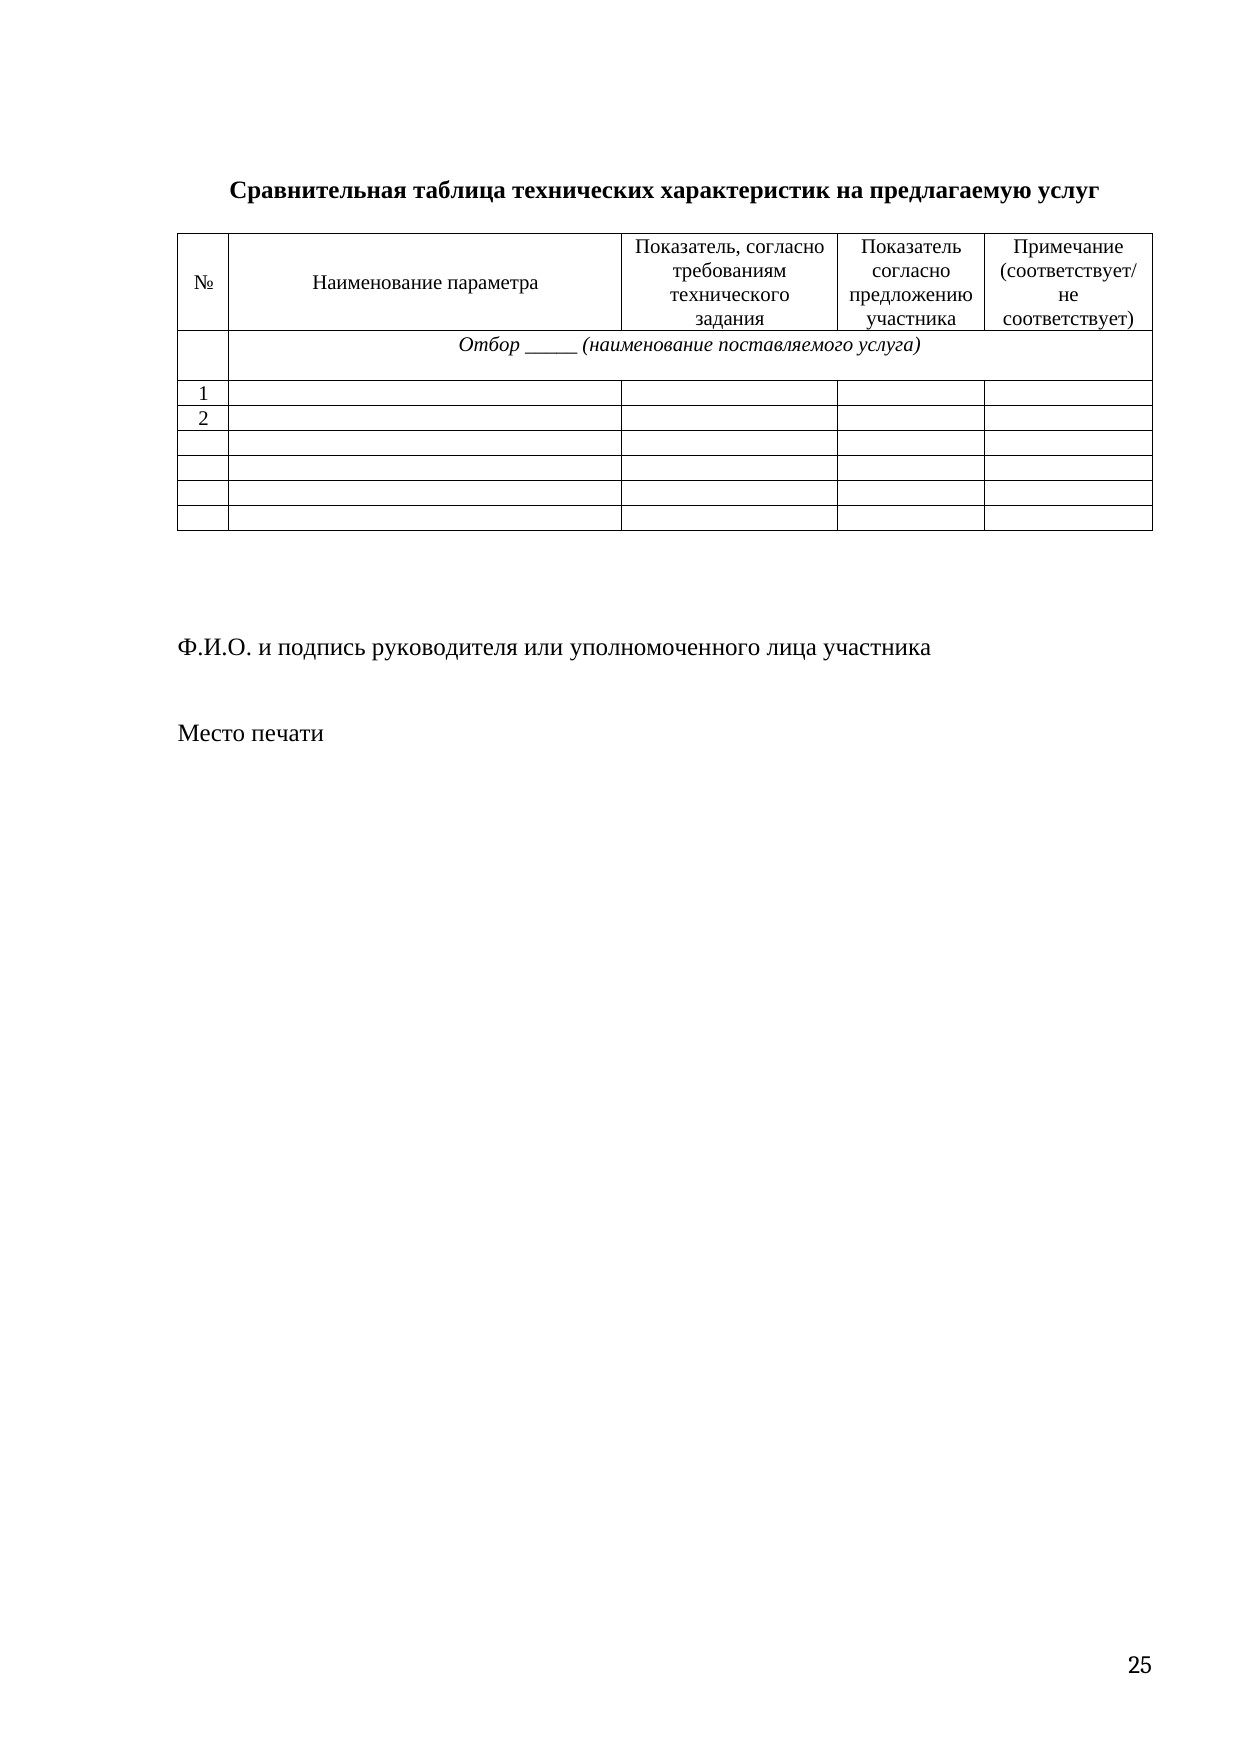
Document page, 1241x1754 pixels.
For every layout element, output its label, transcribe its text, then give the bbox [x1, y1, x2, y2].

table_header Примечание (соответствует/ не соответствует) [985, 234, 1152, 330]
table_cell 2 [178, 406, 228, 430]
table_cell [622, 506, 837, 530]
table_cell [985, 381, 1152, 405]
table_header № [178, 234, 228, 330]
table_cell [622, 431, 837, 455]
table_cell [178, 431, 228, 455]
table_cell [229, 456, 621, 480]
table_cell [838, 381, 984, 405]
table_cell [178, 331, 228, 379]
text Место печати [177, 718, 1152, 747]
table_cell [985, 431, 1152, 455]
table_cell [178, 481, 228, 505]
table_cell [622, 481, 837, 505]
table_cell [985, 506, 1152, 530]
table_cell [622, 406, 837, 430]
table_cell [985, 406, 1152, 430]
text Сравнительная таблица технических характеристик на предлагаемую услуг [177, 176, 1152, 204]
table_header Показатель согласно предложению участника [838, 234, 984, 330]
table_cell [985, 456, 1152, 480]
table_cell [229, 481, 621, 505]
table_cell [838, 506, 984, 530]
table_cell [622, 456, 837, 480]
table_cell [985, 481, 1152, 505]
table_cell [229, 406, 621, 430]
table_cell [838, 456, 984, 480]
table_cell [838, 481, 984, 505]
table_cell Отбор _____ (наименование поставляемого услуга) [229, 331, 1152, 379]
table_cell [838, 431, 984, 455]
table_header Показатель, согласно требованиям технического задания [622, 234, 837, 330]
text Ф.И.О. и подпись руководителя или уполномоченного лица участника [177, 632, 1152, 661]
table_cell 1 [178, 381, 228, 405]
table_header Наименование параметра [229, 234, 621, 330]
table_cell [229, 431, 621, 455]
table_cell [178, 506, 228, 530]
table_cell [229, 506, 621, 530]
table_cell [229, 381, 621, 405]
table_cell [178, 456, 228, 480]
table_cell [622, 381, 837, 405]
table_cell [838, 406, 984, 430]
